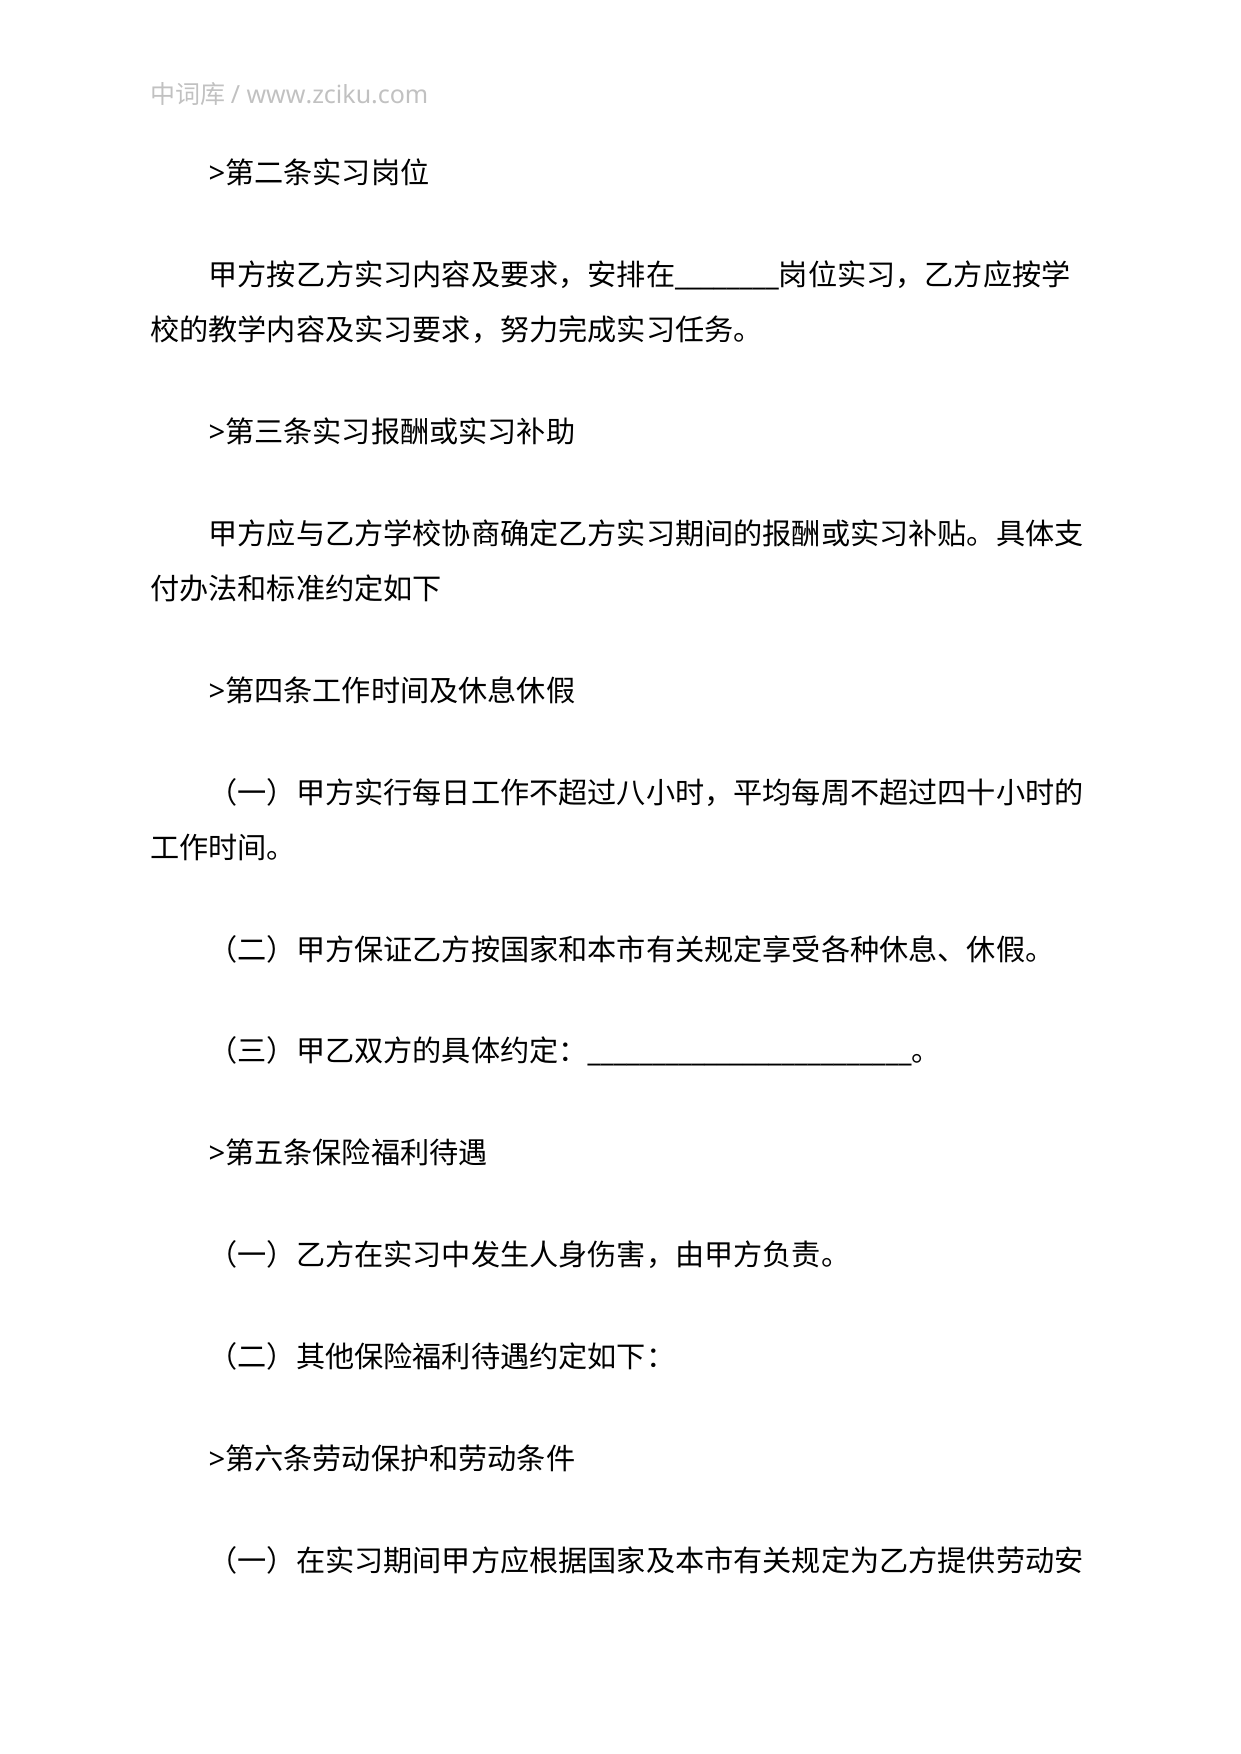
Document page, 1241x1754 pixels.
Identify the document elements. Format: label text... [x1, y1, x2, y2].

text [150, 1537, 1090, 1579]
text 甲方应与乙方学校协商确定乙方实习期间的报酬或实习补贴。具体支付办法和标准约定如下 [150, 511, 1090, 608]
text >第六条劳动保护和劳动条件 [150, 1435, 1090, 1478]
text （二）其他保险福利待遇约定如下： [150, 1333, 1090, 1376]
text >第二条实习岗位 [150, 150, 1090, 192]
text >第四条工作时间及休息休假 [150, 667, 1090, 710]
text （一）甲方实行每日工作不超过八小时，平均每周不超过四十小时的工作时间。 [150, 769, 1090, 867]
text （二）甲方保证乙方按国家和本市有关规定享受各种休息、休假。 [150, 926, 1090, 968]
text （三）甲乙双方的具体约定：_________________________。 [150, 1028, 1090, 1070]
text 甲方按乙方实习内容及要求，安排在________岗位实习，乙方应按学校的教学内容及实习要求，努力完成实习任务。 [150, 252, 1090, 349]
text >第三条实习报酬或实习补助 [150, 409, 1090, 451]
text >第五条保险福利待遇 [150, 1130, 1090, 1172]
text （一）乙方在实习中发生人身伤害，由甲方负责。 [150, 1232, 1090, 1274]
